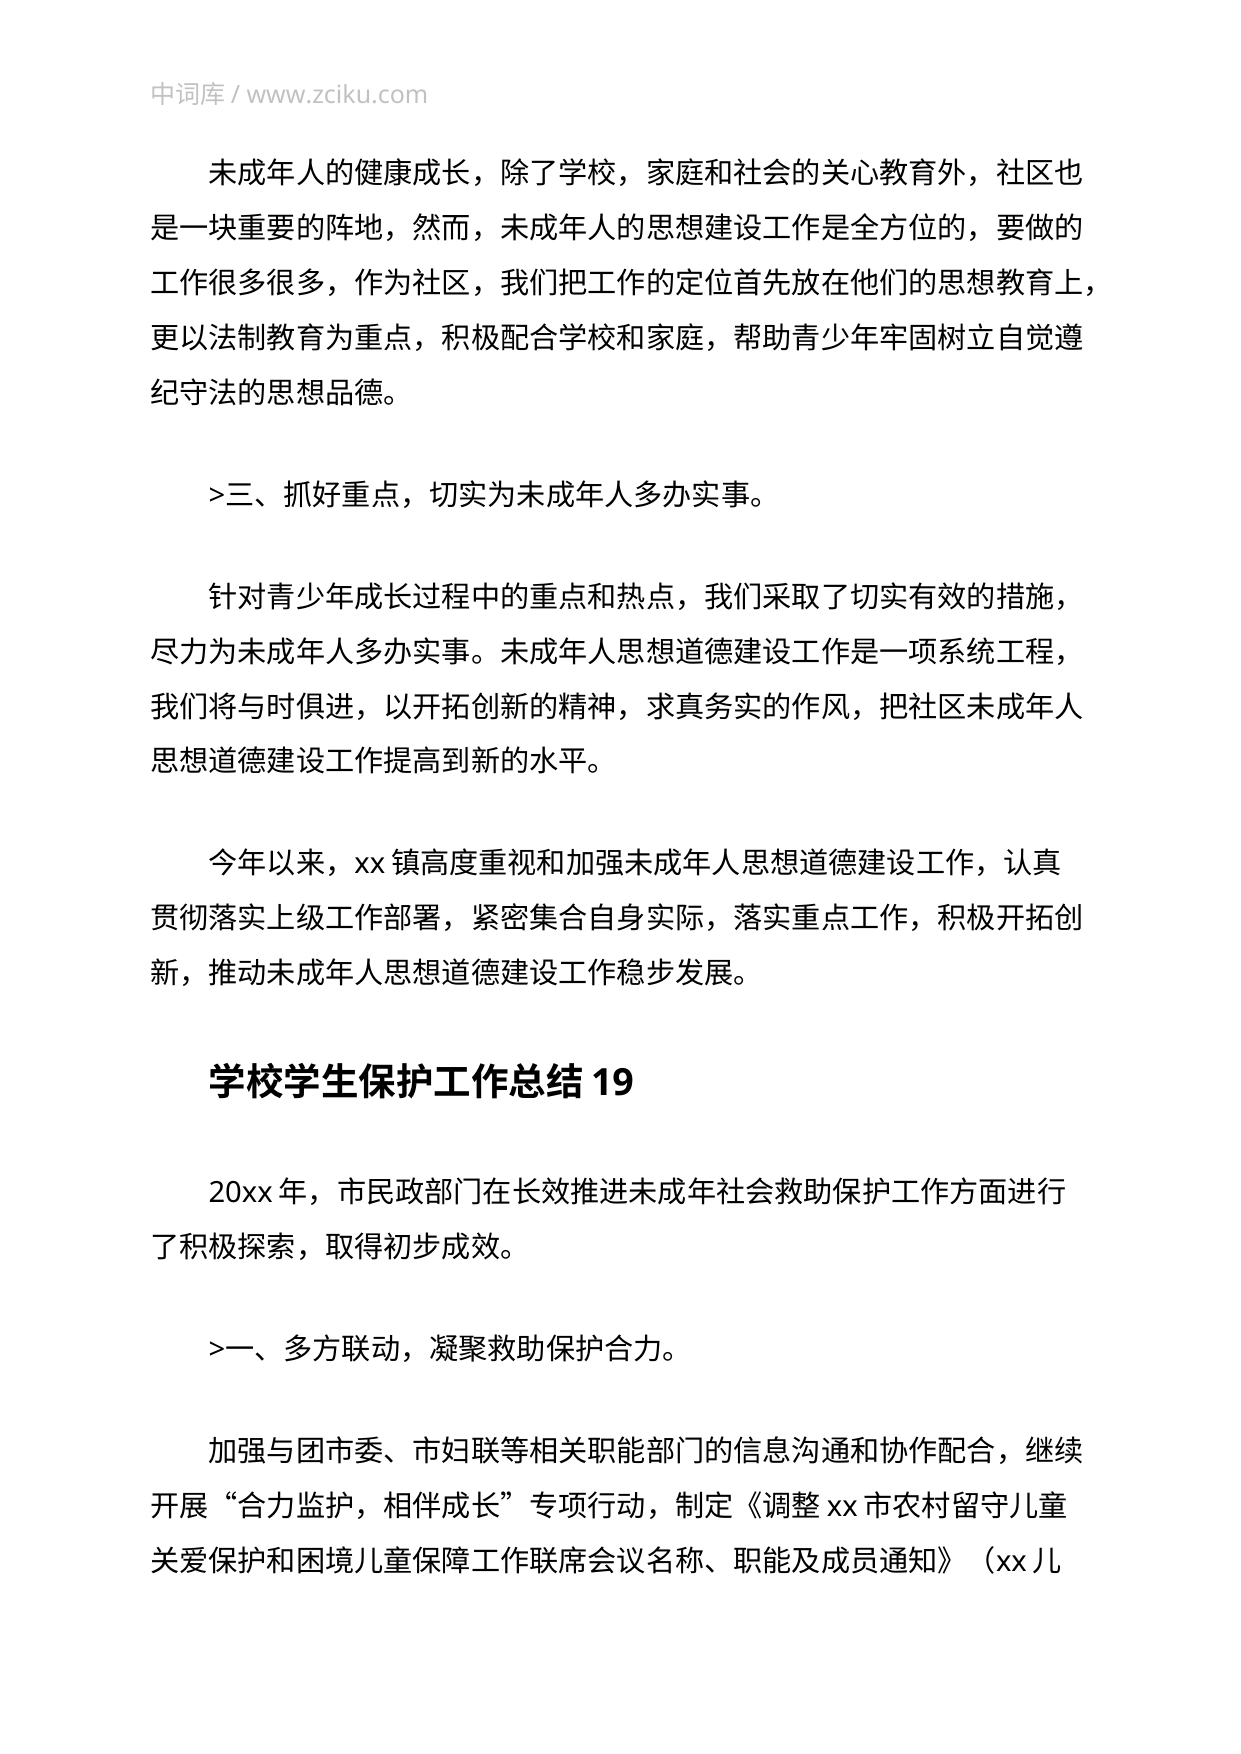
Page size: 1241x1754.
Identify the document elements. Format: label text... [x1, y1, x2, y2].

text >一、多方联动，凝聚救助保护合力。 [150, 1326, 1090, 1368]
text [150, 1428, 1090, 1580]
text 未成年人的健康成长，除了学校，家庭和社会的关心教育外，社区也是一块重要的阵地，然而，未成年人的思想建设工作是全方位的，要做的工作很多很多，作为社区，我们把工作的定位首先放在他们的思想教育上，更以法制教育为重点，积极配合学校和家庭，帮助青少年牢固树立自觉遵纪守法的思想品德。 [150, 150, 1090, 412]
text 学校学生保护工作总结19 [150, 1051, 1090, 1106]
text 20xx年，市民政部门在长效推进未成年社会救助保护工作方面进行了积极探索，取得初步成效。 [150, 1169, 1090, 1266]
text 今年以来，xx镇高度重视和加强未成年人思想道德建设工作，认真贯彻落实上级工作部署，紧密集合自身实际，落实重点工作，积极开拓创新，推动未成年人思想道德建设工作稳步发展。 [150, 840, 1090, 992]
text 针对青少年成长过程中的重点和热点，我们采取了切实有效的措施，尽力为未成年人多办实事。未成年人思想道德建设工作是一项系统工程，我们将与时俱进，以开拓创新的精神，求真务实的作风，把社区未成年人思想道德建设工作提高到新的水平。 [150, 573, 1090, 780]
text >三、抓好重点，切实为未成年人多办实事。 [150, 471, 1090, 514]
